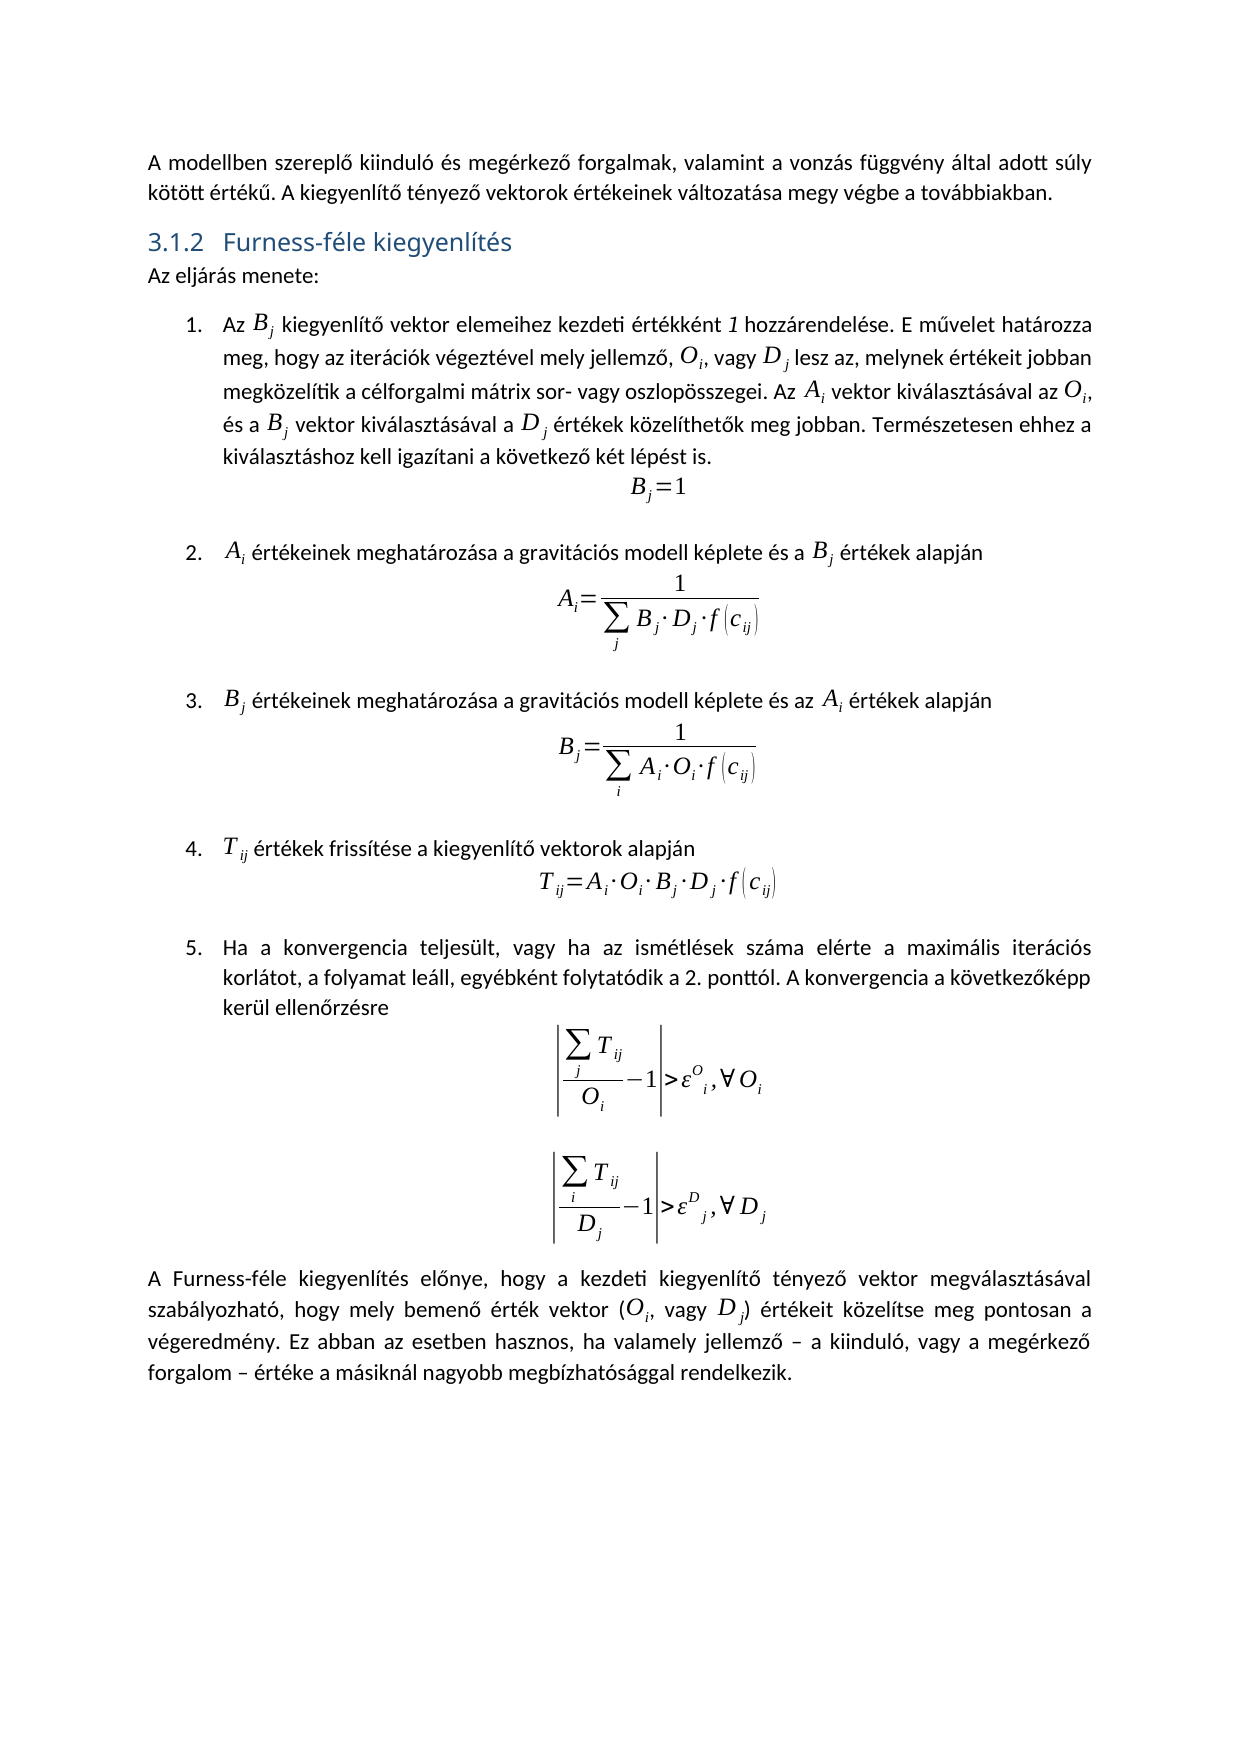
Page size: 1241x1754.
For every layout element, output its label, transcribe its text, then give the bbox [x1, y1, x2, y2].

text Az eljárás menete: [148, 261, 1093, 289]
list értékeinek meghatározása a gravitációs modell képlete és az értékek alapján [185, 684, 1093, 716]
list Az kiegyenlítő vektor elemeihez kezdeti értékként 1 hozzárendelése. E művelet határozza meg, hogy az iterációk végeztével mely jellemző, , vagy lesz az, melynek értékeit jobban megközelítik a célforgalmi mátrix sor- vagy oszlopösszegei. Az vektor kiválasztásával az , és a vektor kiválasztásával a értékek közelíthetők meg jobban. Természetesen ehhez a kiválasztáshoz kell igazítani a következő két lépést is. [185, 308, 1093, 471]
list Ha a konvergencia teljesült, vagy ha az ismétlések száma elérte a maximális iterációs korlátot, a folyamat leáll, egyébként folytatódik a 2. ponttól. A konvergencia a következőképp kerül ellenőrzésre [185, 933, 1093, 1022]
text A modellben szereplő kiinduló és megérkező forgalmak, valamint a vonzás függvény által adott súly kötött értékű. A kiegyenlítő tényező vektorok értékeinek változatása megy végbe a továbbiakban. [148, 148, 1093, 206]
text A Furness-féle kiegyenlítés előnye, hogy a kezdeti kiegyenlítő tényező vektor megválasztásával szabályozható, hogy mely bemenő érték vektor (, vagy ) értékeit közelítse meg pontosan a végeredmény. Ez abban az esetben hasznos, ha valamely jellemző – a kiinduló, vagy a megérkező forgalom – értéke a másiknál nagyobb megbízhatósággal rendelkezik. [148, 1264, 1093, 1386]
subtitle Furness-féle kiegyenlítés [148, 225, 1093, 259]
list értékeinek meghatározása a gravitációs modell képlete és a értékek alapján [185, 536, 1093, 568]
list értékek frissítése a kiegyenlítő vektorok alapján [185, 832, 1093, 864]
